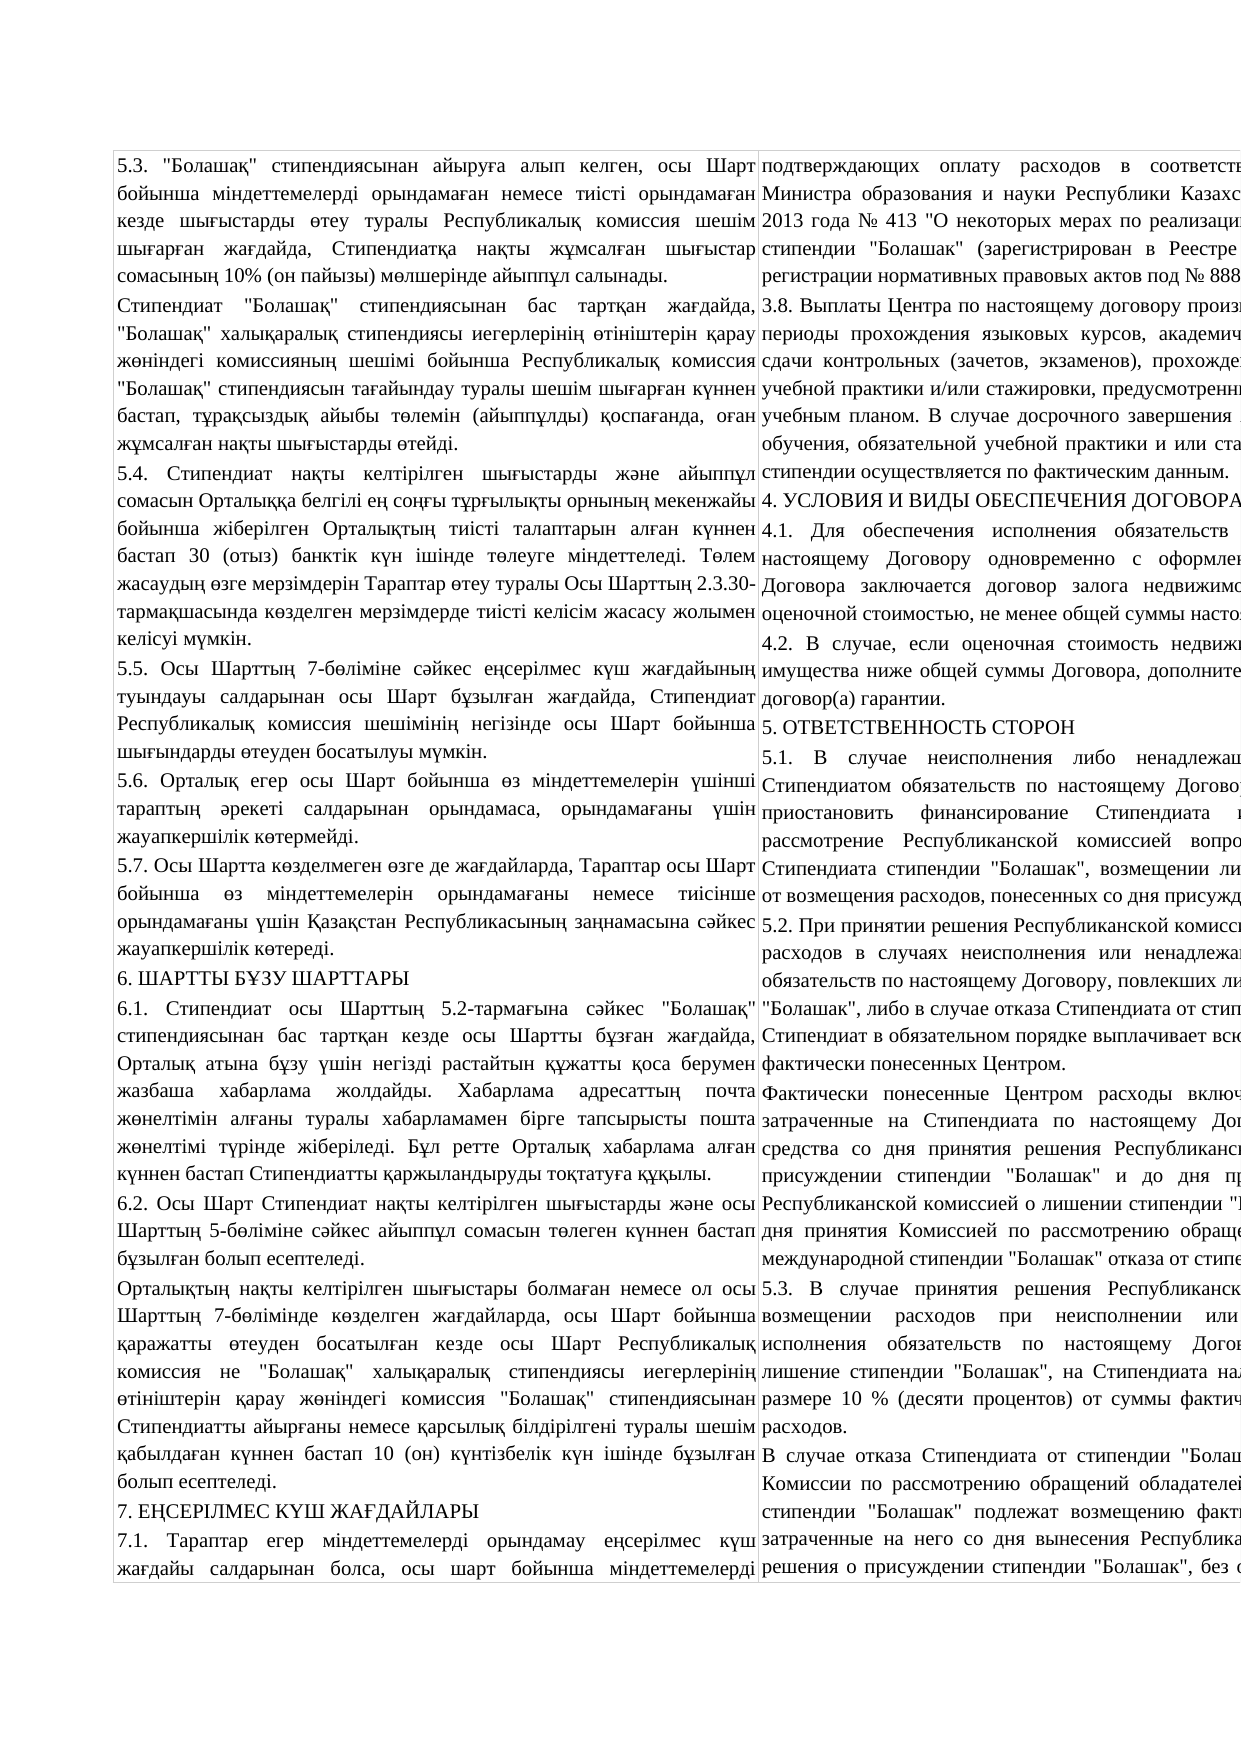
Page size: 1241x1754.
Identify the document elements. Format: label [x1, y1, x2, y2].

table_header [114, 151, 758, 1582]
table_header [759, 151, 1240, 1582]
